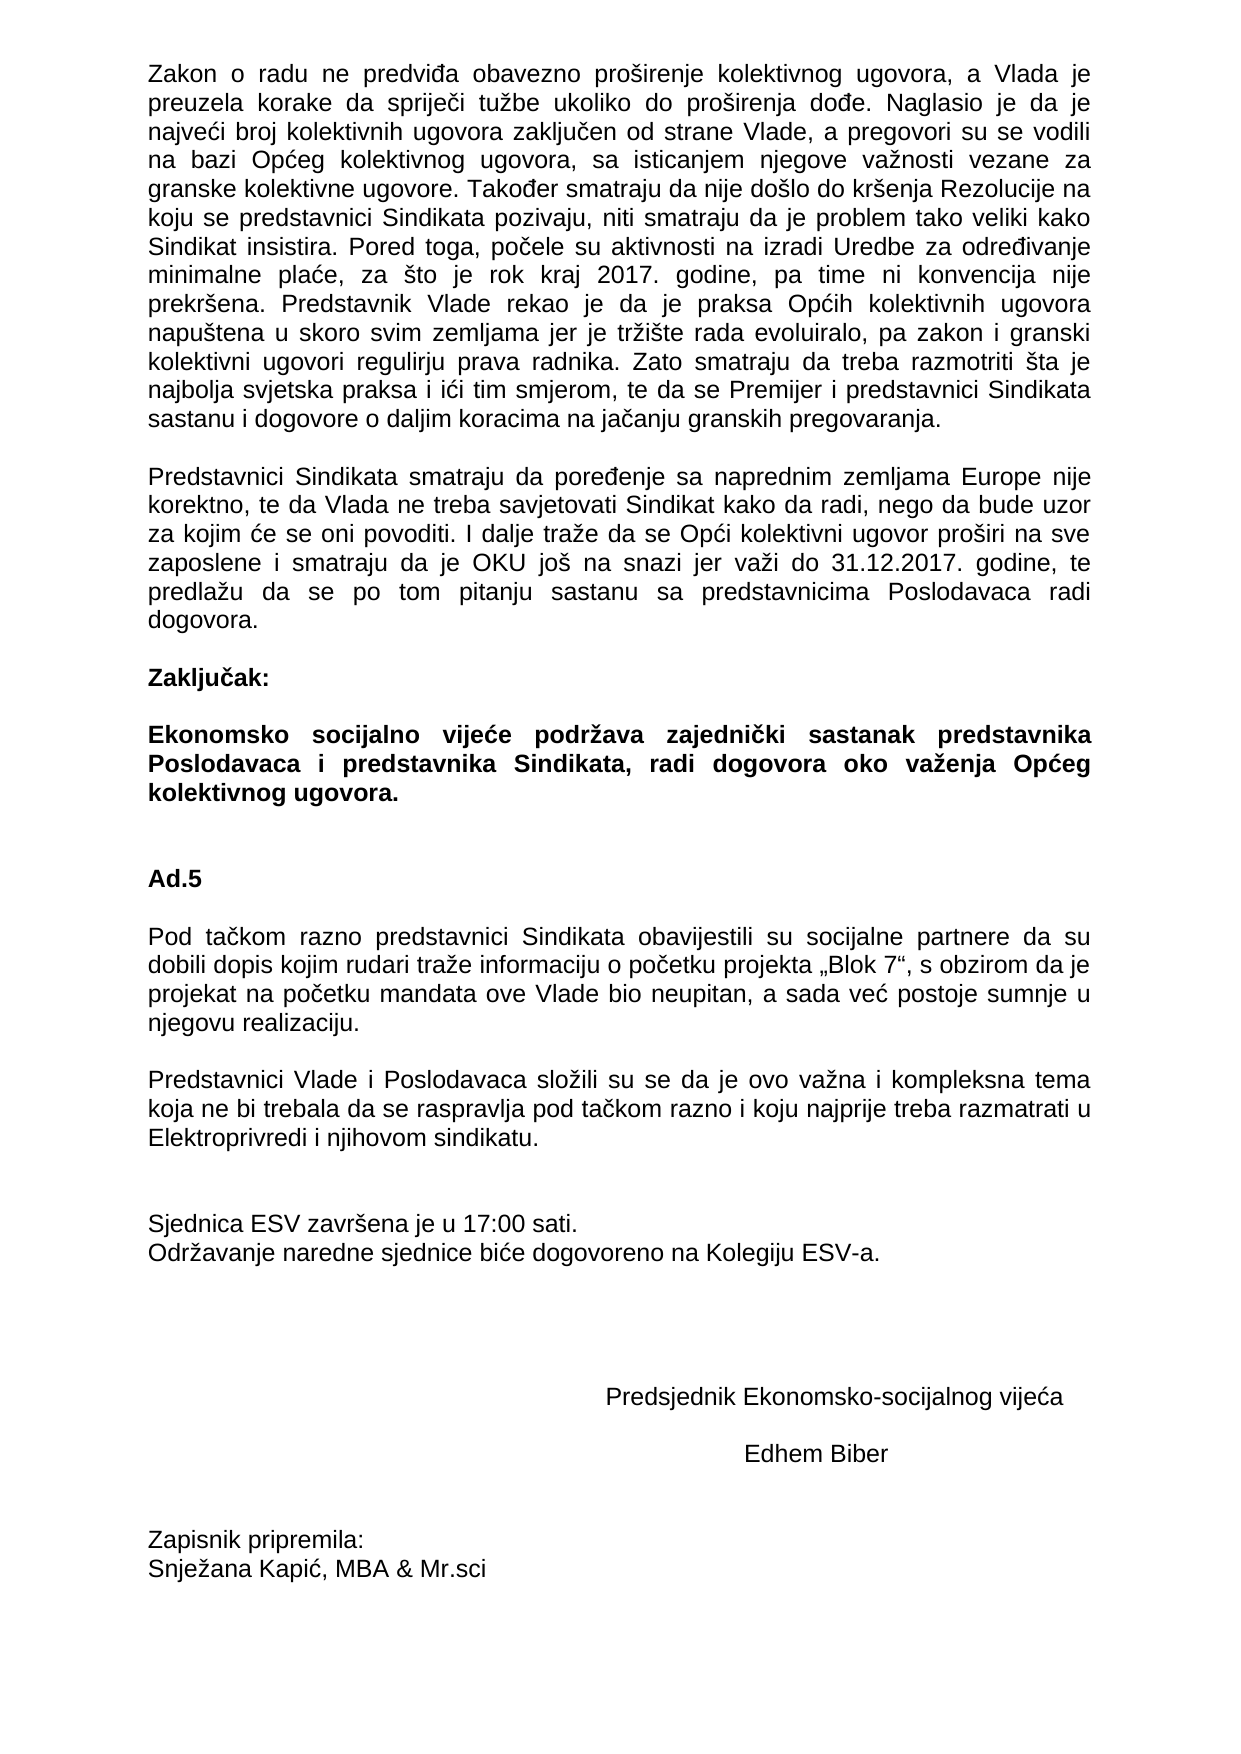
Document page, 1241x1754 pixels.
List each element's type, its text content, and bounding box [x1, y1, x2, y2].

text Održavanje naredne sjednice biće dogovoreno na Kolegiju ESV-a. [148, 1238, 1093, 1267]
text Pod tačkom razno predstavnici Sindikata obavijestili su socijalne partnere da su dobili dopis kojim rudari traže informaciju o početku projekta „Blok 7“, s obzirom da je projekat na početku mandata ove Vlade bio neupitan, a sada već postoje sumnje u njegovu realizaciju. [148, 922, 1093, 1037]
text Predstavnici Sindikata smatraju da poređenje sa naprednim zemljama Europe nije korektno, te da Vlada ne treba savjetovati Sindikat kako da radi, nego da bude uzor za kojim će se oni povoditi. I dalje traže da se Opći kolektivni ugovor proširi na sve zaposlene i smatraju da je OKU još na snazi jer važi do 31.12.2017. godine, te predlažu da se po tom pitanju sastanu sa predstavnicima Poslodavaca radi dogovora. [148, 462, 1093, 634]
text Ekonomsko socijalno vijeće podržava zajednički sastanak predstavnika Poslodavaca i predstavnika Sindikata, radi dogovora oko važenja Općeg kolektivnog ugovora. [148, 720, 1093, 807]
text Sjednica ESV završena je u 17:00 sati. [148, 1209, 1093, 1238]
text Zapisnik pripremila: [148, 1525, 1093, 1554]
text Edhem Biber [148, 1439, 1093, 1468]
text Zaključak: [148, 663, 1093, 692]
text Ad.5 [148, 864, 1093, 893]
text Predsjednik Ekonomsko-socijalnog vijeća [148, 1382, 1093, 1410]
text Predstavnici Vlade i Poslodavaca složili su se da je ovo važna i kompleksna tema koja ne bi trebala da se raspravlja pod tačkom razno i koju najprije treba razmatrati u Elektroprivredi i njihovom sindikatu. [148, 1065, 1093, 1152]
text Snježana Kapić, MBA & Mr.sci [148, 1554, 1093, 1583]
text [148, 59, 1093, 433]
